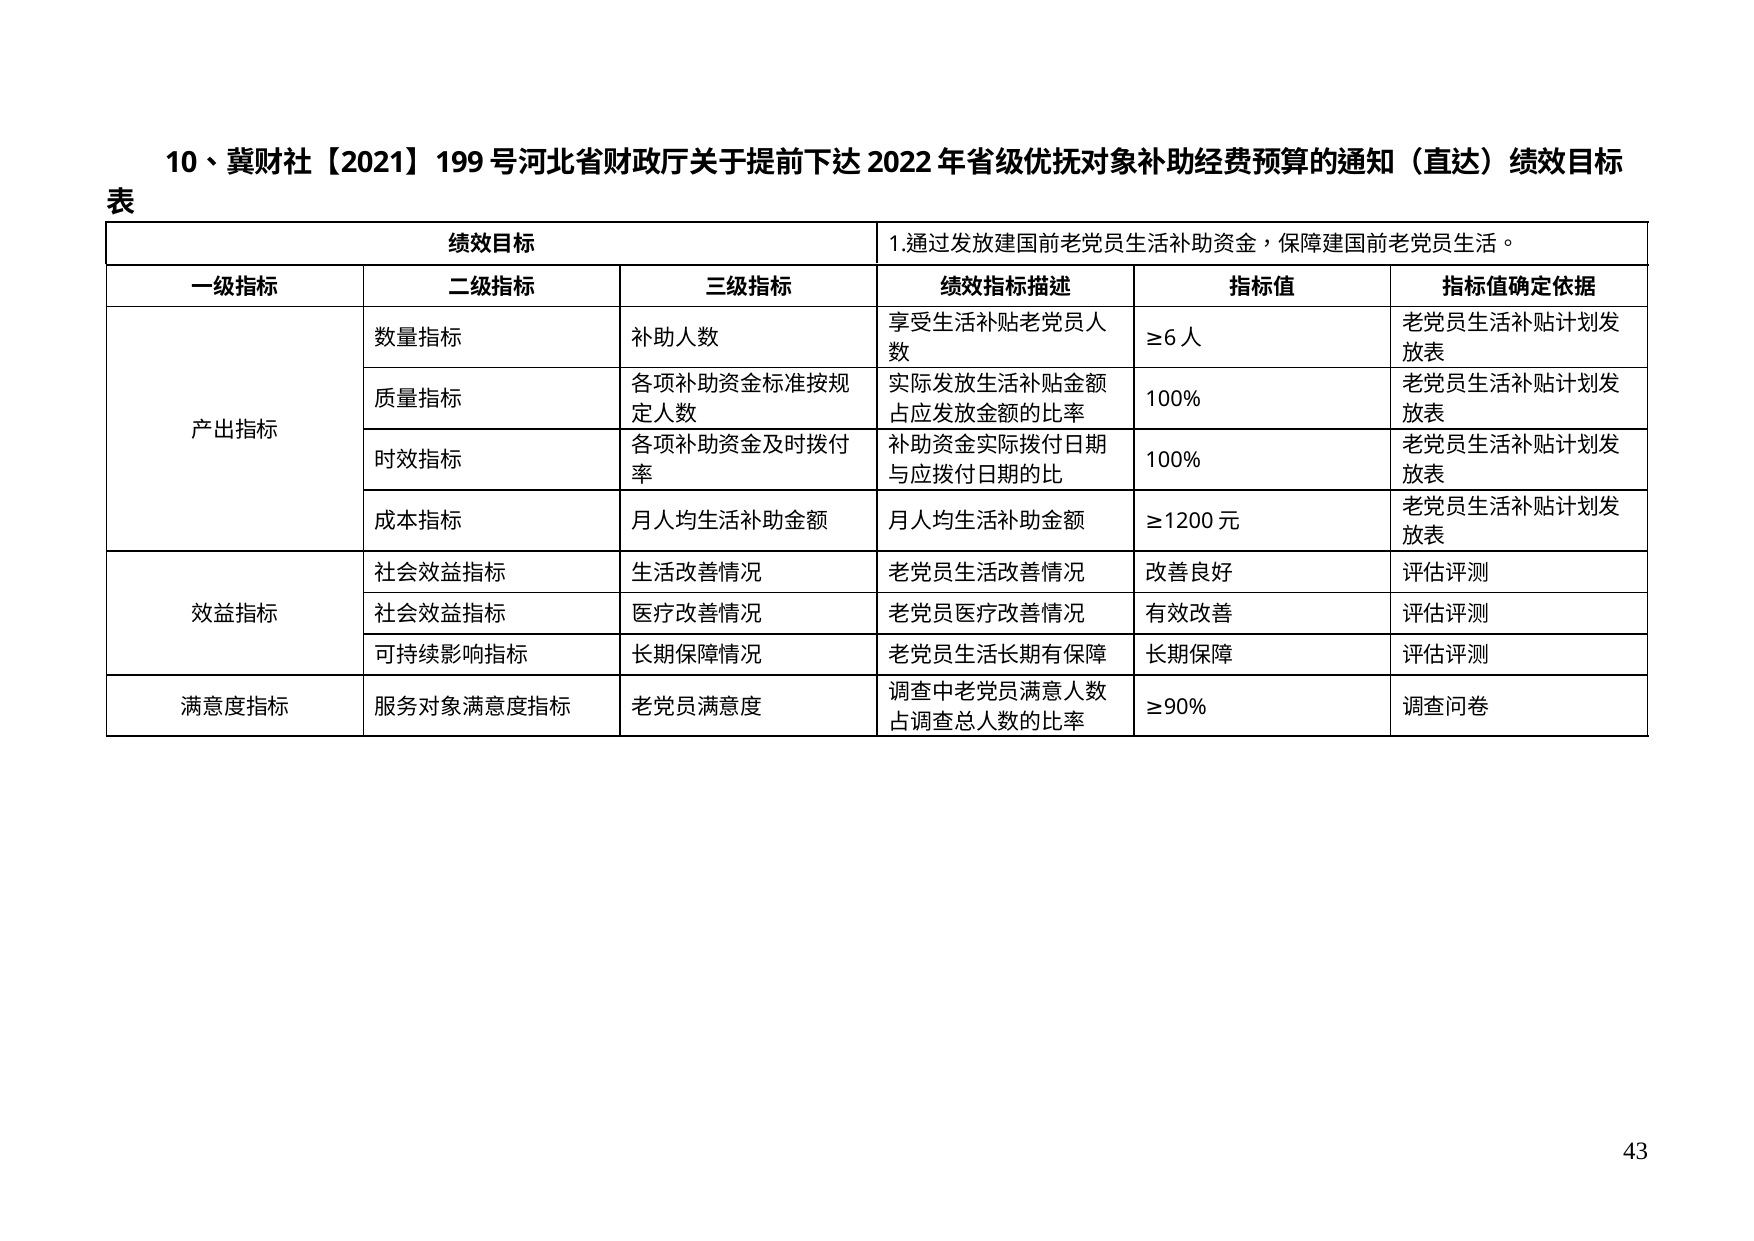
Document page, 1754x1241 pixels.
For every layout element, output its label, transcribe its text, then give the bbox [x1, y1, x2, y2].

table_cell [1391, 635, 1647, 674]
table_cell 享受生活补贴老党员人数 [878, 307, 1133, 367]
table_cell 老党员生活补贴计划发放表 [1391, 430, 1647, 489]
table_cell ≥6人 [1135, 307, 1390, 367]
table_header 指标值 [1135, 266, 1390, 306]
table_cell 100% [1135, 368, 1390, 428]
table_cell 老党员生活补贴计划发放表 [1391, 368, 1647, 428]
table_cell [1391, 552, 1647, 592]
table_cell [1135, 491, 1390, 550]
table_header 三级指标 [621, 266, 876, 306]
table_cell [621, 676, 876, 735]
table_cell 数量指标 [364, 307, 619, 367]
table_cell 月人均生活补助金额 [621, 491, 876, 550]
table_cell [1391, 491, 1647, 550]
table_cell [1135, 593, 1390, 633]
table_header 绩效指标描述 [878, 266, 1133, 306]
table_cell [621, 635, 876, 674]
table_header 指标值确定依据 [1391, 266, 1647, 306]
table_cell 补助人数 [621, 307, 876, 367]
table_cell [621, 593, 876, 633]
table_header 绩效目标 [107, 223, 876, 262]
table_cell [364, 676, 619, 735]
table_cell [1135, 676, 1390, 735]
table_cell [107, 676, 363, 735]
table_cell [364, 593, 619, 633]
table_cell 月人均生活补助金额 [878, 491, 1133, 550]
table_cell 老党员生活补贴计划发放表 [1391, 307, 1647, 367]
table_cell 成本指标 [364, 491, 619, 550]
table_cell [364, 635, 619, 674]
table_cell 时效指标 [364, 430, 619, 489]
table_header 一级指标 [107, 266, 363, 306]
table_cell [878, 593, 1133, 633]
table_header 二级指标 [364, 266, 619, 306]
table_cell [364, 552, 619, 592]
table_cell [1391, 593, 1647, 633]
table_cell 各项补助资金及时拨付率 [621, 430, 876, 489]
table_header 1.通过发放建国前老党员生活补助资金，保障建国前老党员生活。 [878, 223, 1647, 262]
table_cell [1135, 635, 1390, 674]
table_cell 质量指标 [364, 368, 619, 428]
text 10、冀财社【2021】199号河北省财政厅关于提前下达2022年省级优抚对象补助经费预算的通知（直达）绩效目标表 [106, 142, 1648, 221]
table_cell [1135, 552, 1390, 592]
table_cell 补助资金实际拨付日期与应拨付日期的比 [878, 430, 1133, 489]
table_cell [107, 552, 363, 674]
table_cell 各项补助资金标准按规定人数 [621, 368, 876, 428]
table_cell 100% [1135, 430, 1390, 489]
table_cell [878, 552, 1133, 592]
table_cell 产出指标 [107, 307, 363, 550]
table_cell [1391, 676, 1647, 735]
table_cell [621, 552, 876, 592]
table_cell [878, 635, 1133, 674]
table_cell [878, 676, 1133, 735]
table_cell 实际发放生活补贴金额占应发放金额的比率 [878, 368, 1133, 428]
